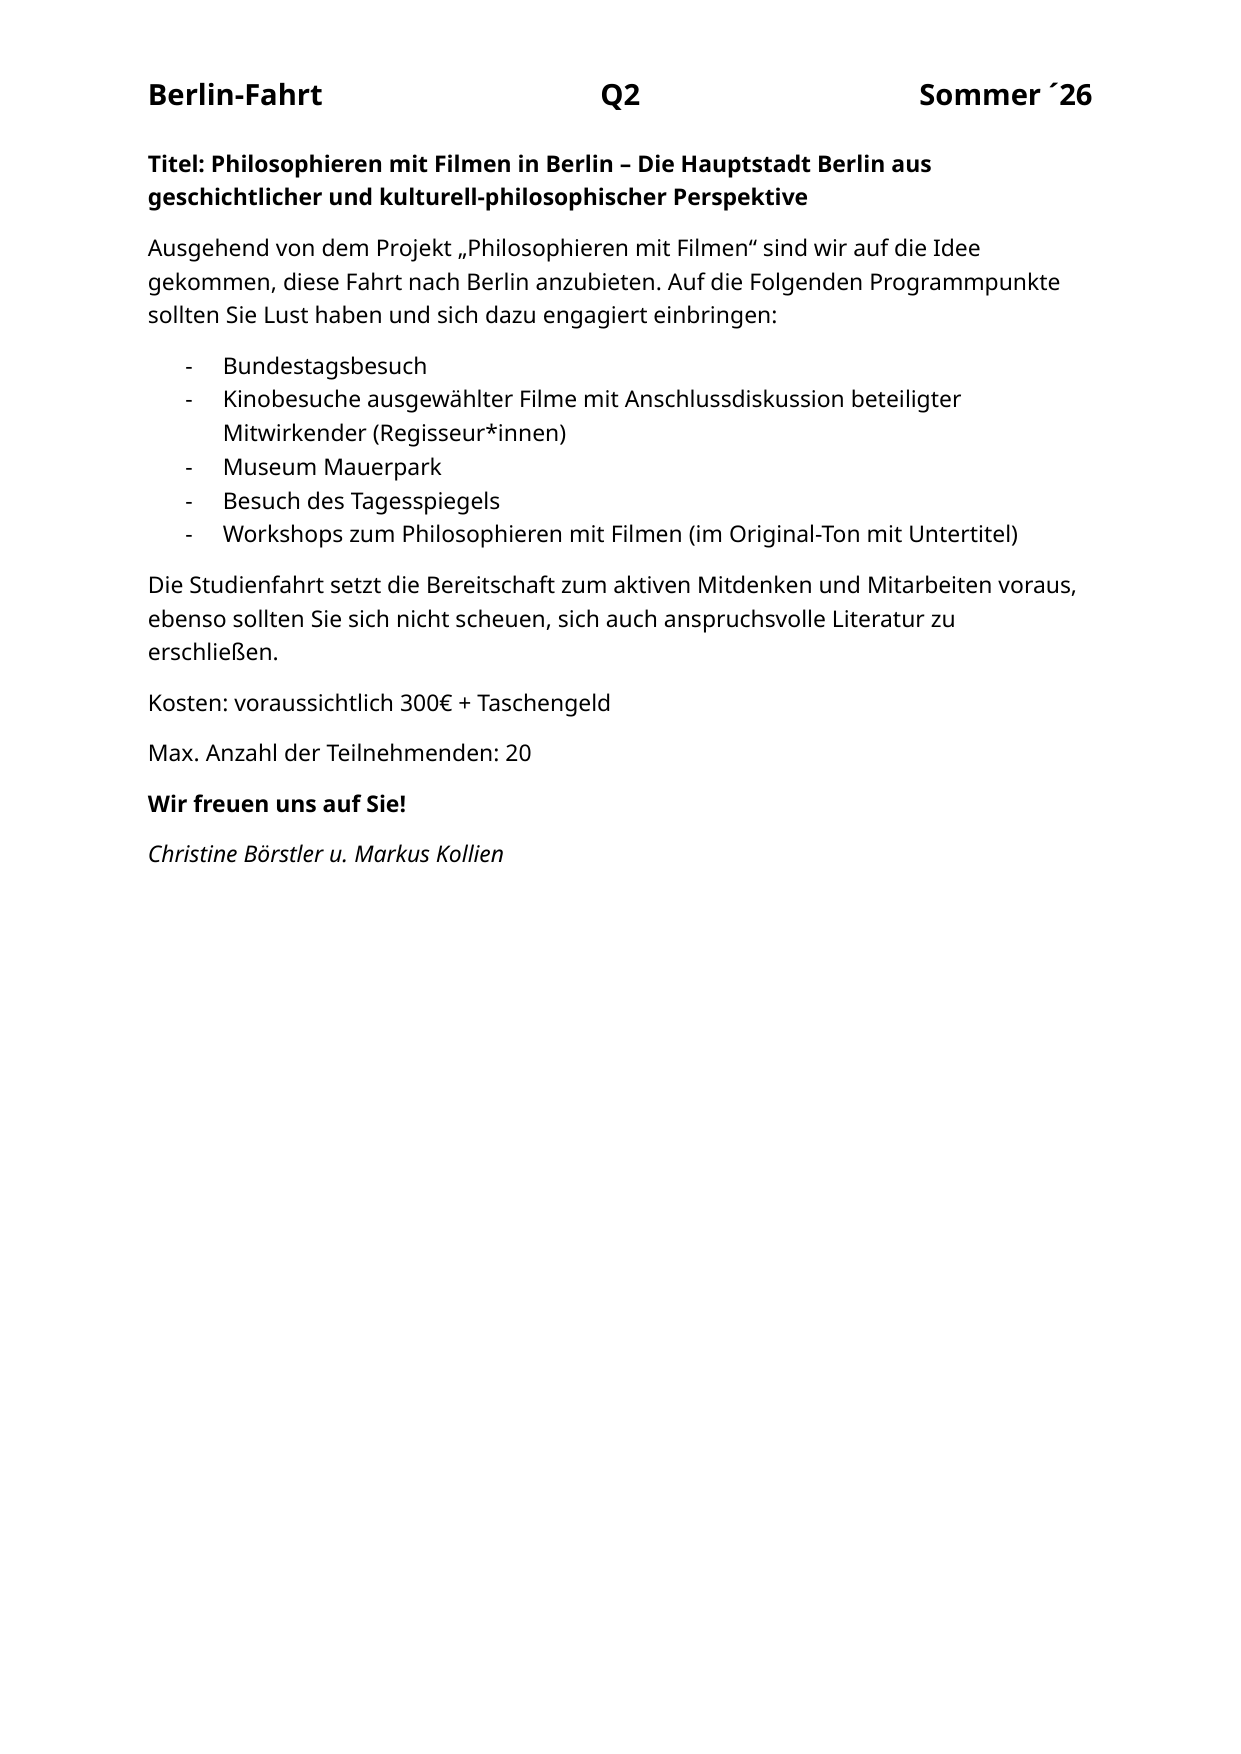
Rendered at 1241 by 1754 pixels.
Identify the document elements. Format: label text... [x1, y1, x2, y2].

text Die Studienfahrt setzt die Bereitschaft zum aktiven Mitdenken und Mitarbeiten voraus, ebenso sollten Sie sich nicht scheuen, sich auch anspruchsvolle Literatur zu erschließen. [148, 569, 1093, 668]
list Kinobesuche ausgewählter Filme mit Anschlussdiskussion beteiligter Mitwirkender (Regisseur*innen) [185, 383, 1093, 448]
text Kosten: voraussichtlich 300€ + Taschengeld [148, 687, 1093, 718]
text Ausgehend von dem Projekt „Philosophieren mit Filmen“ sind wir auf die Idee gekommen, diese Fahrt nach Berlin anzubieten. Auf die Folgenden Programmpunkte sollten Sie Lust haben und sich dazu engagiert einbringen: [148, 232, 1093, 331]
list Besuch des Tagesspiegels [185, 485, 1093, 516]
text Titel: Philosophieren mit Filmen in Berlin – Die Hauptstadt Berlin aus geschichtlicher und kulturell-philosophischer Perspektive [148, 148, 1093, 213]
list Museum Mauerpark [185, 451, 1093, 482]
list Bundestagsbesuch [185, 350, 1093, 381]
list Workshops zum Philosophieren mit Filmen (im Original-Ton mit Untertitel) [185, 518, 1093, 550]
text Christine Börstler u. Markus Kollien [148, 838, 1093, 869]
text Wir freuen uns auf Sie! [148, 788, 1093, 819]
text Max. Anzahl der Teilnehmenden: 20 [148, 737, 1093, 768]
